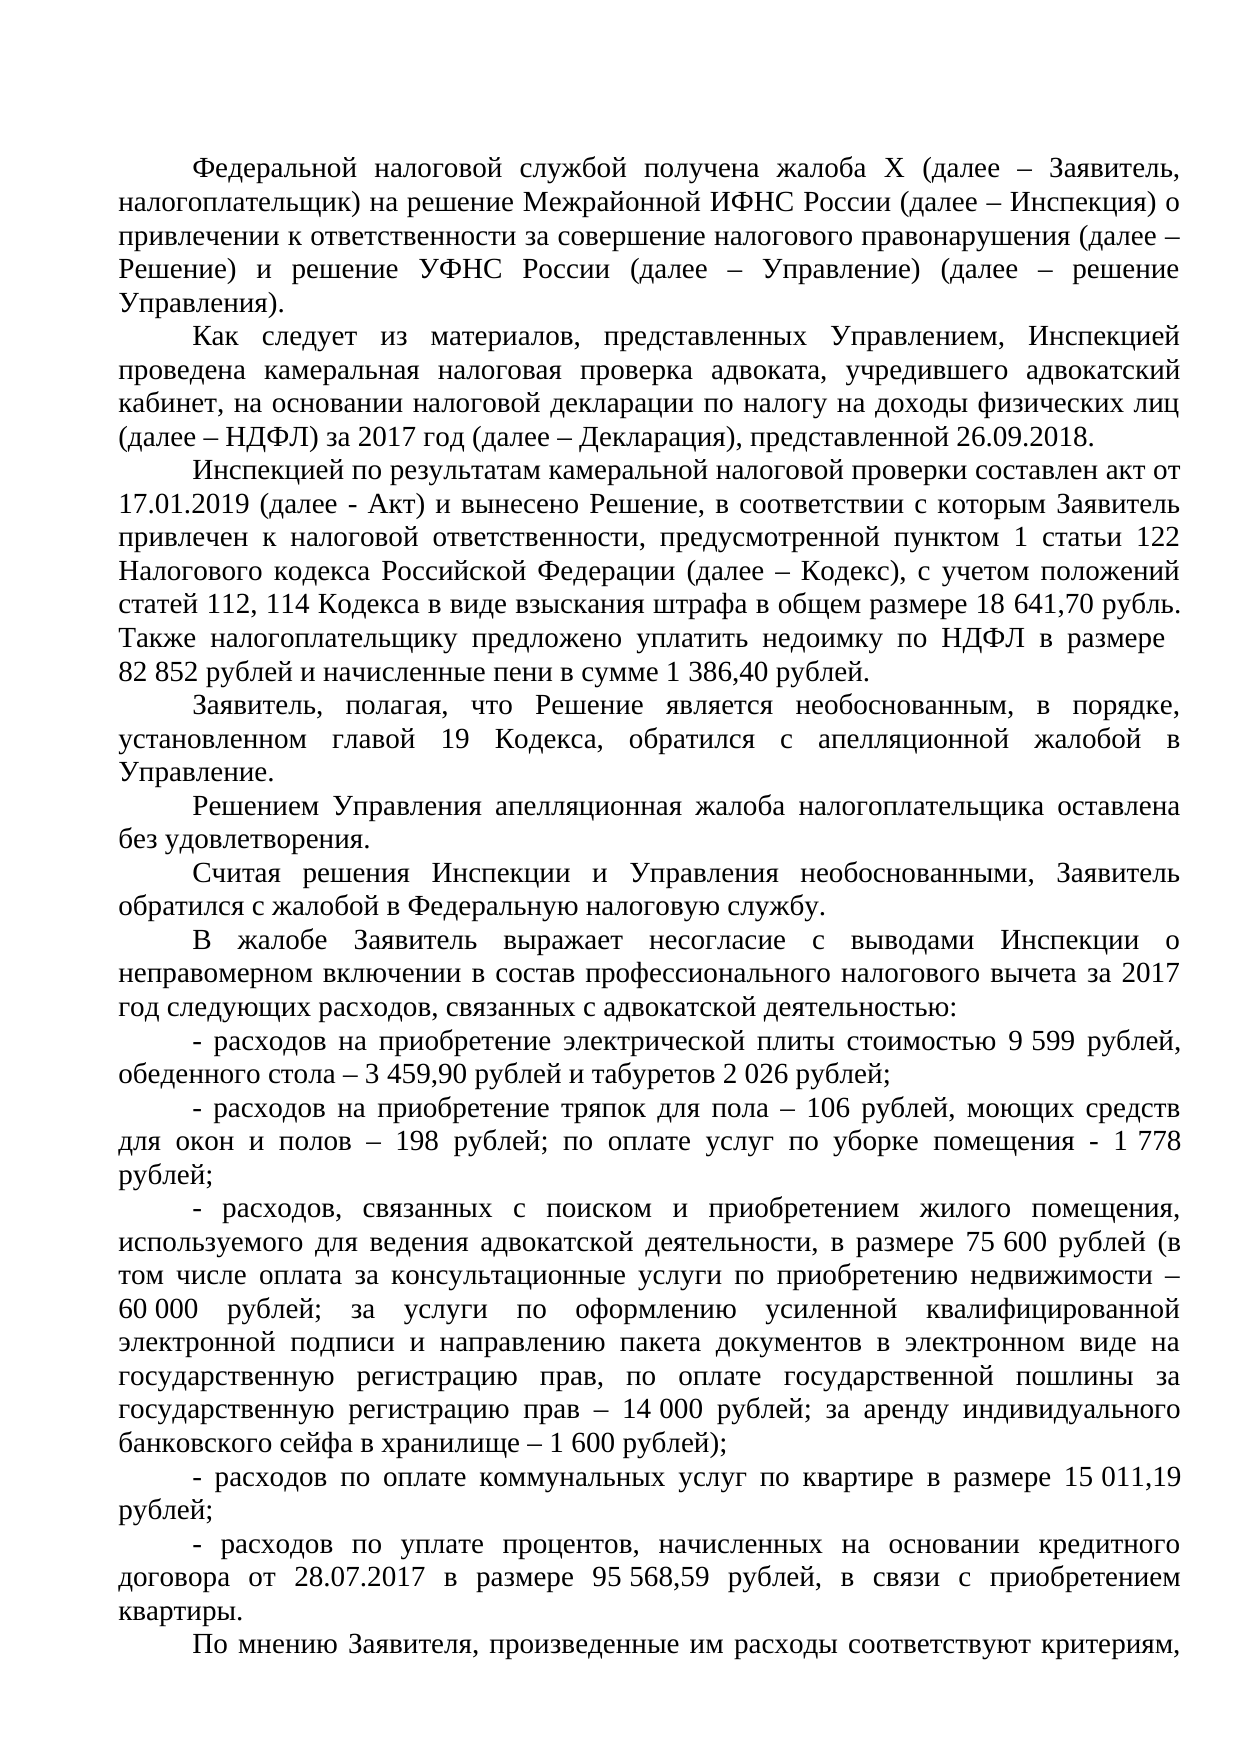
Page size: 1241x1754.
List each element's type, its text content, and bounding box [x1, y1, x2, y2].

list - расходов по оплате коммунальных услуг по квартире в размере 15 011,19 рублей; [118, 1459, 1181, 1526]
text Федеральной налоговой службой получена жалоба Х (далее – Заявитель, налогоплательщик) на решение Межрайонной ИФНС России (далее – Инспекция) о привлечении к ответственности за совершение налогового правонарушения (далее – Решение) и решение УФНС России (далее – Управление) (далее – решение Управления). [118, 151, 1181, 318]
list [118, 1626, 1181, 1660]
text Инспекцией по результатам камеральной налоговой проверки составлен акт от 17.01.2019 (далее - Акт) и вынесено Решение, в соответствии с которым Заявитель привлечен к налоговой ответственности, предусмотренной пунктом 1 статьи 122 Налогового кодекса Российской Федерации (далее – Кодекс), с учетом положений статей 112, 114 Кодекса в виде взыскания штрафа в общем размере 18 641,70 рубль. Также налогоплательщику предложено уплатить недоимку по НДФЛ в размере 82 852 рублей и начисленные пени в сумме 1 386,40 рублей. [118, 452, 1181, 687]
text Заявитель, полагая, что Решение является необоснованным, в порядке, установленном главой 19 Кодекса, обратился с апелляционной жалобой в Управление. [118, 687, 1181, 788]
text Решением Управления апелляционная жалоба налогоплательщика оставлена без удовлетворения. [118, 788, 1181, 855]
text Как следует из материалов, представленных Управлением, Инспекцией проведена камеральная налоговая проверка адвоката, учредившего адвокатский кабинет, на основании налоговой декларации по налогу на доходы физических лиц (далее – НДФЛ) за 2017 год (далее – Декларация), представленной 26.09.2018. [118, 318, 1181, 452]
text - расходов, связанных с поиском и приобретением жилого помещения, используемого для ведения адвокатской деятельности, в размере 75 600 рублей (в том числе оплата за консультационные услуги по приобретению недвижимости – 60 000 рублей; за услуги по оформлению усиленной квалифицированной электронной подписи и направлению пакета документов в электронном виде на государственную регистрацию прав, по оплате государственной пошлины за государственную регистрацию прав – 14 000 рублей; за аренду индивидуального банковского сейфа в хранилище – 1 600 рублей); [118, 1190, 1181, 1459]
list Считая решения Инспекции и Управления необоснованными, Заявитель обратился с жалобой в Федеральную налоговую службу. [118, 855, 1181, 922]
text - расходов на приобретение электрической плиты стоимостью 9 599 рублей, обеденного стола – 3 459,90 рублей и табуретов 2 026 рублей; [118, 1023, 1181, 1090]
list - расходов по уплате процентов, начисленных на основании кредитного договора от 28.07.2017 в размере 95 568,59 рублей, в связи с приобретением квартиры. [118, 1526, 1181, 1626]
text В жалобе Заявитель выражает несогласие с выводами Инспекции о неправомерном включении в состав профессионального налогового вычета за 2017 год следующих расходов, связанных с адвокатской деятельностью: [118, 922, 1181, 1023]
text - расходов на приобретение тряпок для пола – 106 рублей, моющих средств для окон и полов – 198 рублей; по оплате услуг по уборке помещения - 1 778 рублей; [118, 1090, 1181, 1190]
